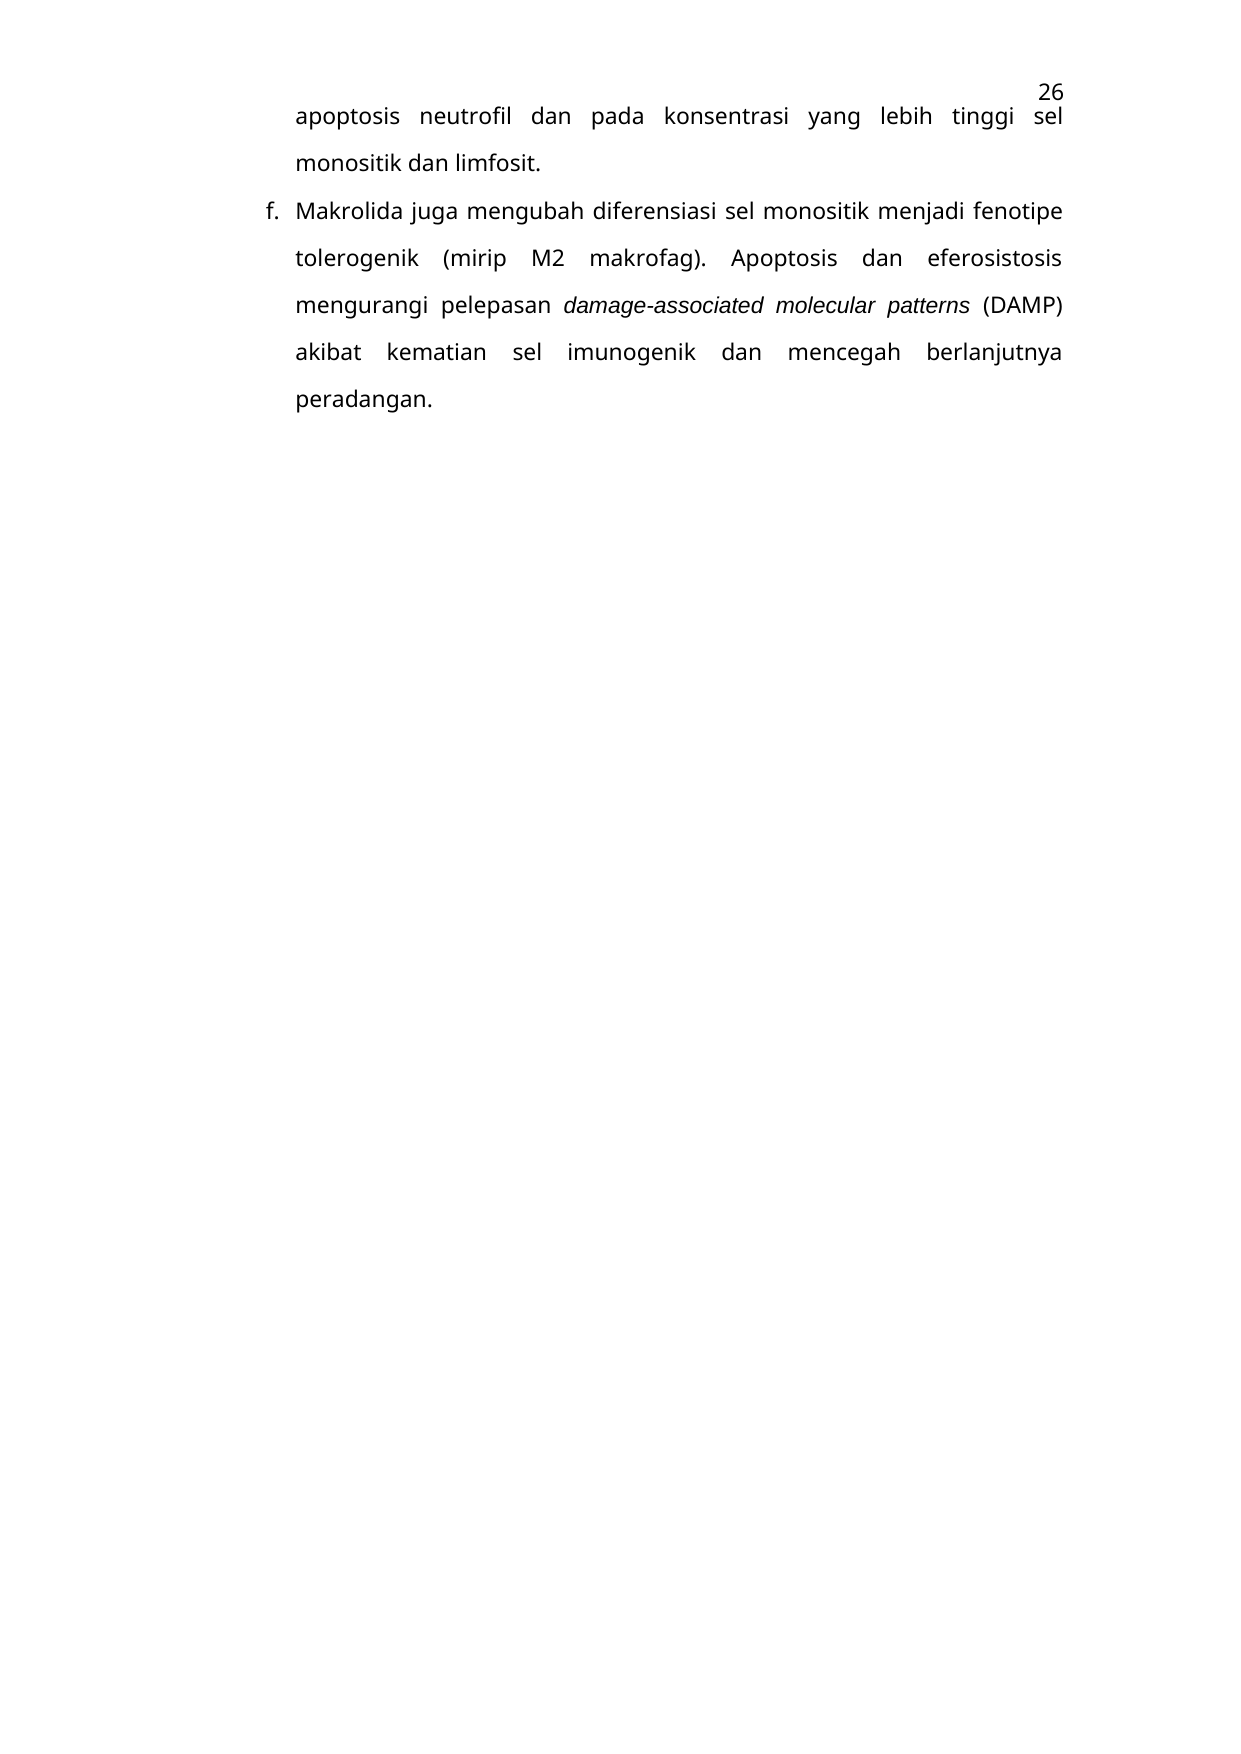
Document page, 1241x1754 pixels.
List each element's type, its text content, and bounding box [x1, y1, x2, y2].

list Makrolida juga mengubah diferensiasi sel monositik menjadi fenotipe tolerogenik (mirip M2 makrofag). Apoptosis dan eferosistosis mengurangi pelepasan damage-associated molecular patterns (DAMP) akibat kematian sel imunogenik dan mencegah berlanjutnya peradangan. [266, 194, 1063, 414]
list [266, 100, 1063, 178]
